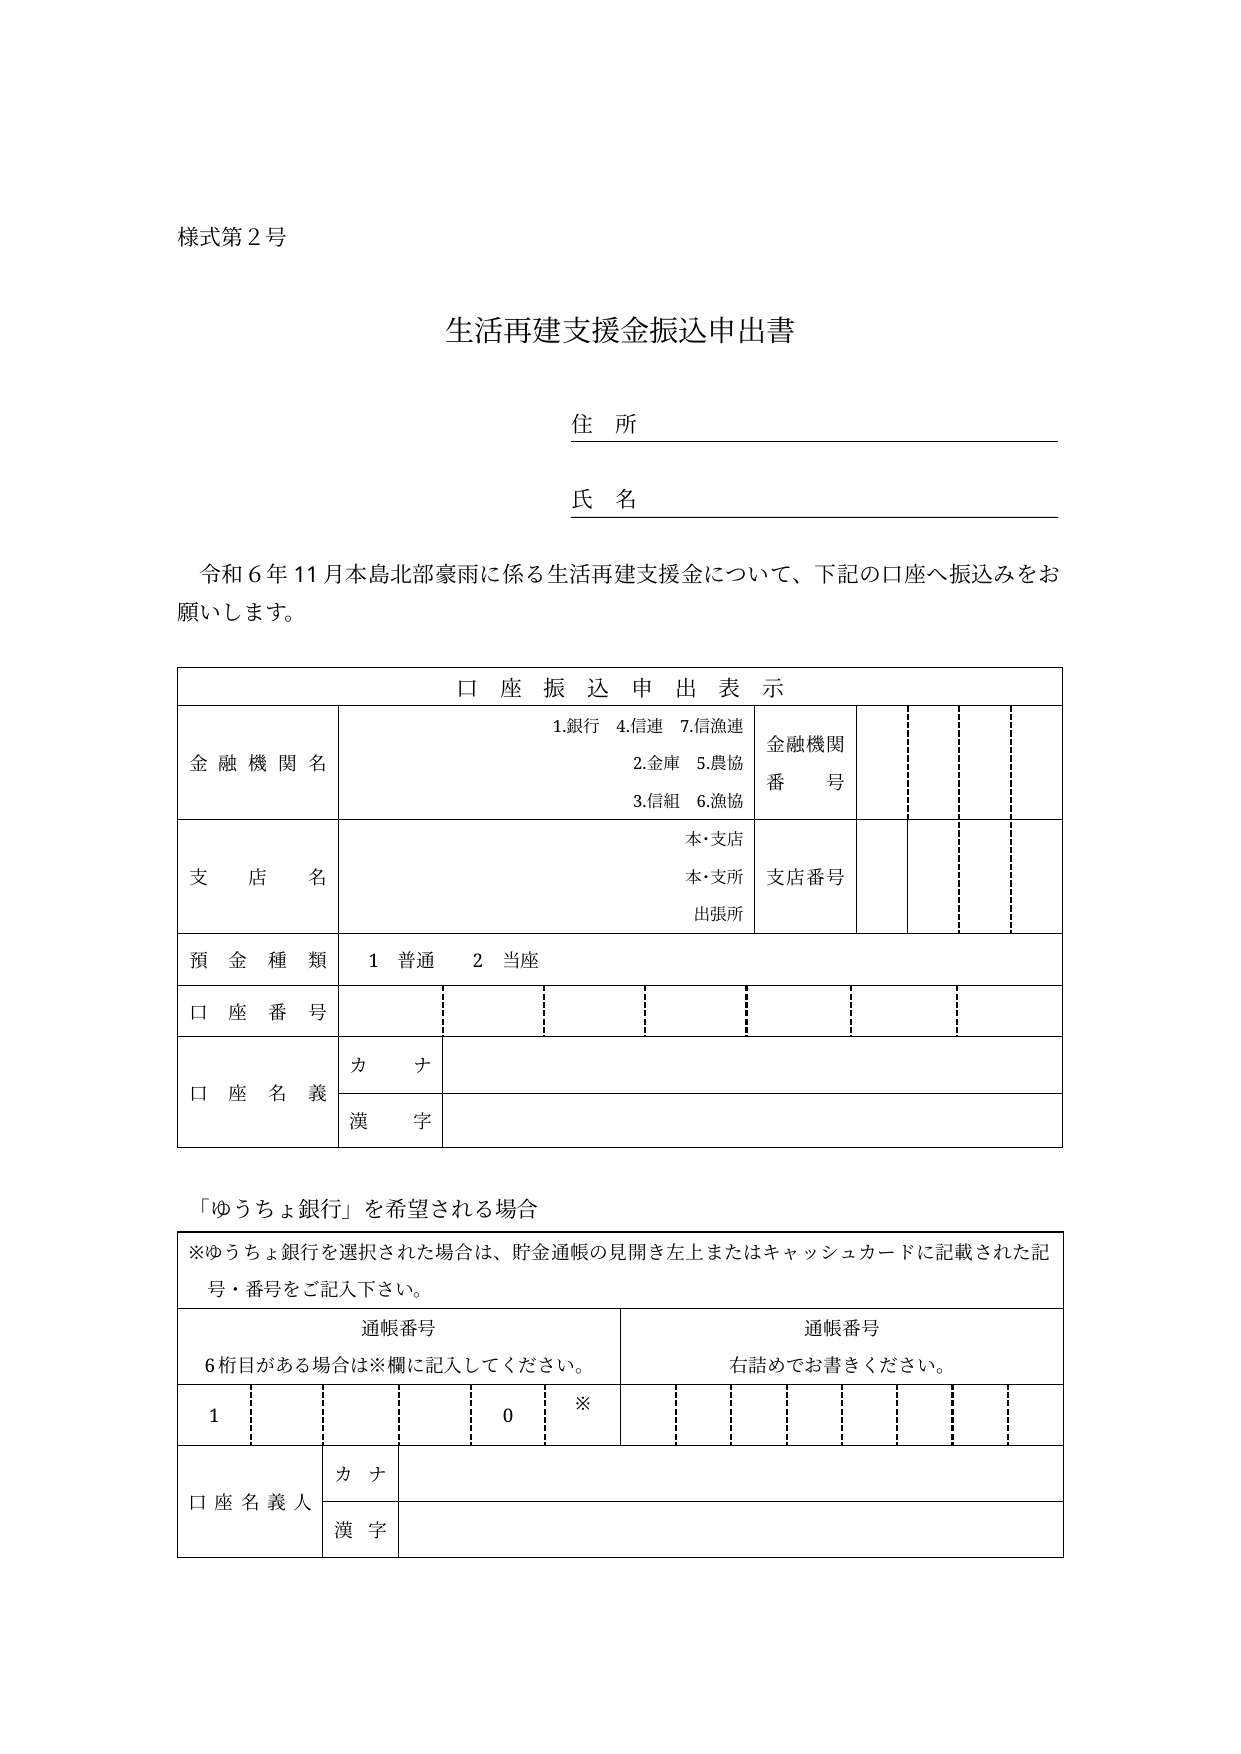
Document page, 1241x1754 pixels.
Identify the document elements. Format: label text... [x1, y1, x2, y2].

table_cell [897, 1385, 952, 1445]
table_cell [251, 1385, 323, 1445]
table_cell [443, 986, 544, 1036]
table_cell [399, 1446, 1063, 1501]
table_cell [746, 986, 851, 1036]
table_cell 1.銀行 4.信連 7.信漁連 2.金庫 5.農協 3.信組 6.漁協 [339, 706, 754, 819]
table_cell [857, 820, 907, 932]
table_cell 金融機関名 [178, 706, 338, 819]
table_header 「ゆうちょ銀行」を希望される場合 [177, 1186, 1063, 1231]
table_cell 0 [471, 1385, 545, 1445]
table_cell [1011, 820, 1062, 932]
table_cell [399, 1385, 471, 1445]
table_cell 通帳番号 6桁目がある場合は※欄に記入してください。 [178, 1309, 620, 1383]
table_cell [959, 820, 1011, 932]
table_cell [323, 1385, 399, 1445]
table_cell 本･支店 本･支所 出張所 [339, 820, 754, 932]
text 氏 名 [571, 479, 1063, 517]
table_cell [908, 706, 959, 819]
table_cell [676, 1385, 731, 1445]
table_cell 通帳番号 右詰めでお書きください。 [621, 1309, 1063, 1383]
table_cell 漢字 [339, 1094, 442, 1147]
table_cell [731, 1385, 787, 1445]
table_cell カナ [323, 1446, 398, 1501]
table_cell 口座名義人 [178, 1446, 322, 1557]
table_cell [621, 1385, 676, 1445]
table_cell [1011, 706, 1062, 819]
table_cell [339, 986, 443, 1036]
table_cell [544, 986, 645, 1036]
table_cell 口座名義 [178, 1037, 338, 1147]
table_cell 支店名 [178, 820, 338, 932]
text 生活再建支援金振込申出書 [177, 292, 1063, 367]
table_cell 1 普通 2 当座 [339, 934, 1062, 985]
table_cell [1008, 1385, 1063, 1445]
text 住 所 [571, 404, 1063, 442]
table_cell [842, 1385, 897, 1445]
table_cell [959, 706, 1011, 819]
table_cell 支店番号 [755, 820, 856, 932]
table_cell ※ゆうちょ銀行を選択された場合は、貯金通帳の見開き左上またはキャッシュカードに記載された記号・番号をご記入下さい。 [178, 1233, 1063, 1307]
table_cell [787, 1385, 842, 1445]
table_cell [957, 986, 1062, 1036]
table_cell [443, 1037, 1062, 1093]
table_cell 預金種類 [178, 934, 338, 985]
table_cell 金融機関 番号 [755, 706, 856, 819]
table_cell [953, 1385, 1008, 1445]
text 令和６年11月本島北部豪雨に係る生活再建支援金について、下記の口座へ振込みをお願いします。 [177, 554, 1063, 629]
table_cell [399, 1502, 1063, 1557]
table_cell カナ [339, 1037, 442, 1093]
text 様式第２号 [177, 217, 1063, 254]
table_cell [908, 820, 959, 932]
table_cell [645, 986, 746, 1036]
table_cell 口座番号 [178, 986, 338, 1036]
table_header 口 座 振 込 申 出 表 示 [178, 668, 1062, 705]
table_cell ※ [545, 1385, 620, 1445]
table_cell 漢字 [323, 1502, 398, 1557]
table_cell [851, 986, 957, 1036]
table_cell [443, 1094, 1062, 1147]
table_cell 1 [178, 1385, 251, 1445]
table_cell [857, 706, 908, 819]
